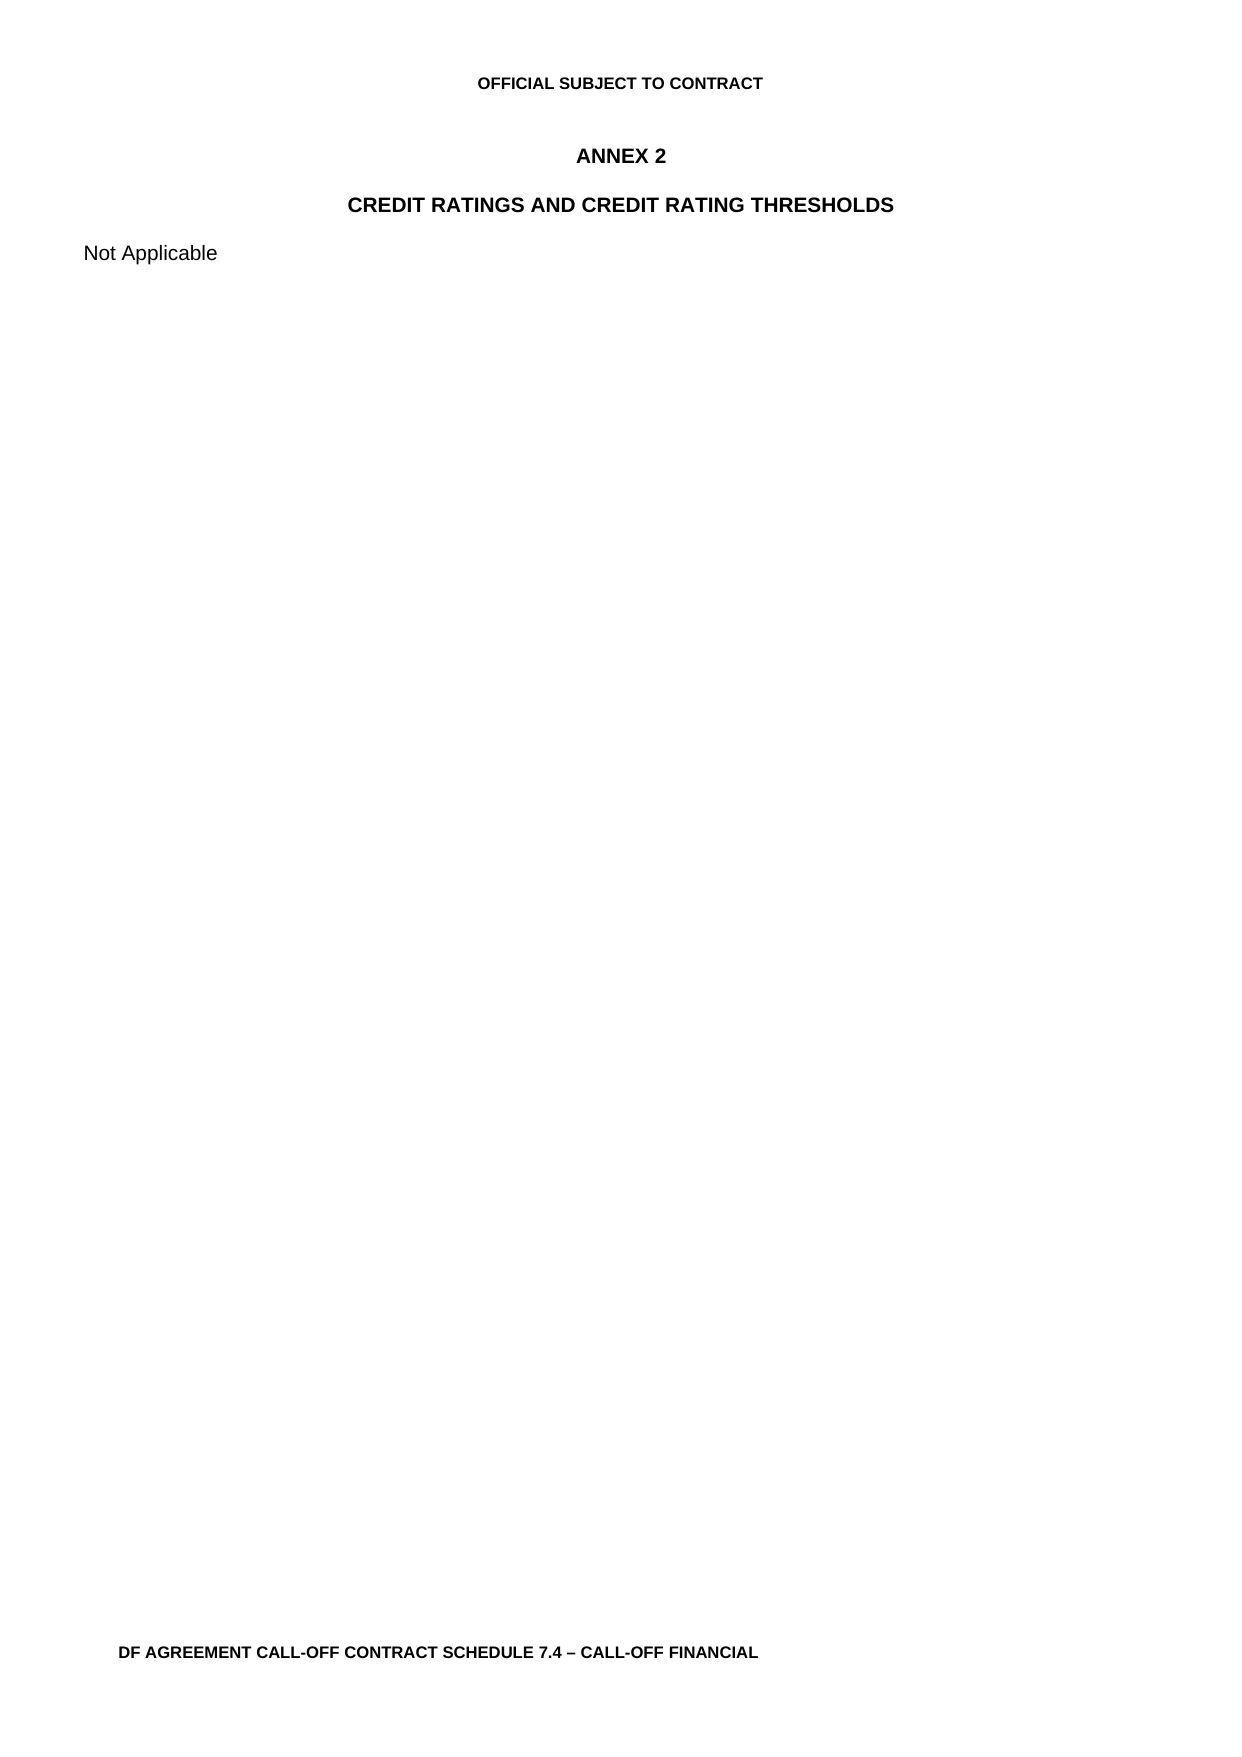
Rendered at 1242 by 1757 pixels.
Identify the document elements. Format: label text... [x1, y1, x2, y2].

text ANNEX 2 [125, 144, 1117, 168]
text Not Applicable [83, 241, 1175, 265]
text CREDIT RATINGS AND CREDIT RATING THRESHOLDS [125, 193, 1117, 217]
